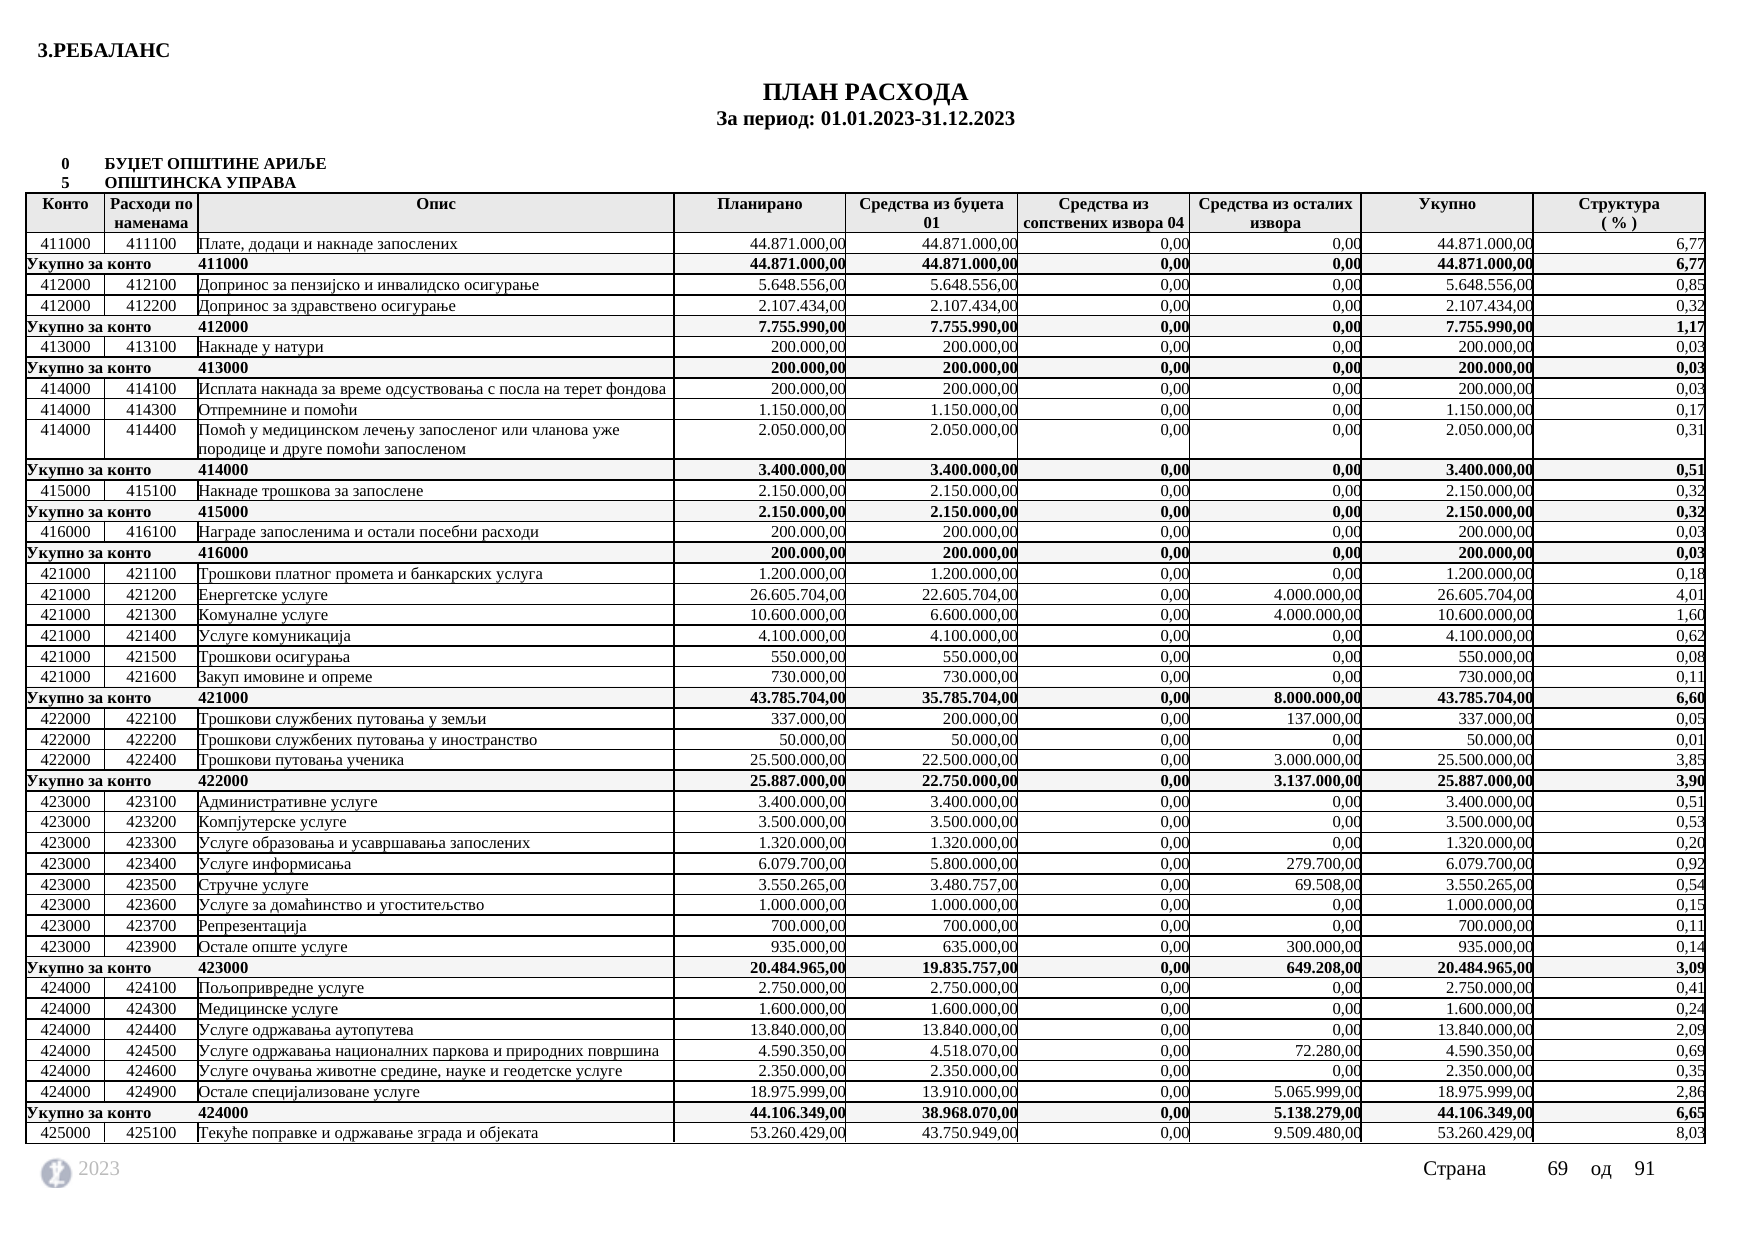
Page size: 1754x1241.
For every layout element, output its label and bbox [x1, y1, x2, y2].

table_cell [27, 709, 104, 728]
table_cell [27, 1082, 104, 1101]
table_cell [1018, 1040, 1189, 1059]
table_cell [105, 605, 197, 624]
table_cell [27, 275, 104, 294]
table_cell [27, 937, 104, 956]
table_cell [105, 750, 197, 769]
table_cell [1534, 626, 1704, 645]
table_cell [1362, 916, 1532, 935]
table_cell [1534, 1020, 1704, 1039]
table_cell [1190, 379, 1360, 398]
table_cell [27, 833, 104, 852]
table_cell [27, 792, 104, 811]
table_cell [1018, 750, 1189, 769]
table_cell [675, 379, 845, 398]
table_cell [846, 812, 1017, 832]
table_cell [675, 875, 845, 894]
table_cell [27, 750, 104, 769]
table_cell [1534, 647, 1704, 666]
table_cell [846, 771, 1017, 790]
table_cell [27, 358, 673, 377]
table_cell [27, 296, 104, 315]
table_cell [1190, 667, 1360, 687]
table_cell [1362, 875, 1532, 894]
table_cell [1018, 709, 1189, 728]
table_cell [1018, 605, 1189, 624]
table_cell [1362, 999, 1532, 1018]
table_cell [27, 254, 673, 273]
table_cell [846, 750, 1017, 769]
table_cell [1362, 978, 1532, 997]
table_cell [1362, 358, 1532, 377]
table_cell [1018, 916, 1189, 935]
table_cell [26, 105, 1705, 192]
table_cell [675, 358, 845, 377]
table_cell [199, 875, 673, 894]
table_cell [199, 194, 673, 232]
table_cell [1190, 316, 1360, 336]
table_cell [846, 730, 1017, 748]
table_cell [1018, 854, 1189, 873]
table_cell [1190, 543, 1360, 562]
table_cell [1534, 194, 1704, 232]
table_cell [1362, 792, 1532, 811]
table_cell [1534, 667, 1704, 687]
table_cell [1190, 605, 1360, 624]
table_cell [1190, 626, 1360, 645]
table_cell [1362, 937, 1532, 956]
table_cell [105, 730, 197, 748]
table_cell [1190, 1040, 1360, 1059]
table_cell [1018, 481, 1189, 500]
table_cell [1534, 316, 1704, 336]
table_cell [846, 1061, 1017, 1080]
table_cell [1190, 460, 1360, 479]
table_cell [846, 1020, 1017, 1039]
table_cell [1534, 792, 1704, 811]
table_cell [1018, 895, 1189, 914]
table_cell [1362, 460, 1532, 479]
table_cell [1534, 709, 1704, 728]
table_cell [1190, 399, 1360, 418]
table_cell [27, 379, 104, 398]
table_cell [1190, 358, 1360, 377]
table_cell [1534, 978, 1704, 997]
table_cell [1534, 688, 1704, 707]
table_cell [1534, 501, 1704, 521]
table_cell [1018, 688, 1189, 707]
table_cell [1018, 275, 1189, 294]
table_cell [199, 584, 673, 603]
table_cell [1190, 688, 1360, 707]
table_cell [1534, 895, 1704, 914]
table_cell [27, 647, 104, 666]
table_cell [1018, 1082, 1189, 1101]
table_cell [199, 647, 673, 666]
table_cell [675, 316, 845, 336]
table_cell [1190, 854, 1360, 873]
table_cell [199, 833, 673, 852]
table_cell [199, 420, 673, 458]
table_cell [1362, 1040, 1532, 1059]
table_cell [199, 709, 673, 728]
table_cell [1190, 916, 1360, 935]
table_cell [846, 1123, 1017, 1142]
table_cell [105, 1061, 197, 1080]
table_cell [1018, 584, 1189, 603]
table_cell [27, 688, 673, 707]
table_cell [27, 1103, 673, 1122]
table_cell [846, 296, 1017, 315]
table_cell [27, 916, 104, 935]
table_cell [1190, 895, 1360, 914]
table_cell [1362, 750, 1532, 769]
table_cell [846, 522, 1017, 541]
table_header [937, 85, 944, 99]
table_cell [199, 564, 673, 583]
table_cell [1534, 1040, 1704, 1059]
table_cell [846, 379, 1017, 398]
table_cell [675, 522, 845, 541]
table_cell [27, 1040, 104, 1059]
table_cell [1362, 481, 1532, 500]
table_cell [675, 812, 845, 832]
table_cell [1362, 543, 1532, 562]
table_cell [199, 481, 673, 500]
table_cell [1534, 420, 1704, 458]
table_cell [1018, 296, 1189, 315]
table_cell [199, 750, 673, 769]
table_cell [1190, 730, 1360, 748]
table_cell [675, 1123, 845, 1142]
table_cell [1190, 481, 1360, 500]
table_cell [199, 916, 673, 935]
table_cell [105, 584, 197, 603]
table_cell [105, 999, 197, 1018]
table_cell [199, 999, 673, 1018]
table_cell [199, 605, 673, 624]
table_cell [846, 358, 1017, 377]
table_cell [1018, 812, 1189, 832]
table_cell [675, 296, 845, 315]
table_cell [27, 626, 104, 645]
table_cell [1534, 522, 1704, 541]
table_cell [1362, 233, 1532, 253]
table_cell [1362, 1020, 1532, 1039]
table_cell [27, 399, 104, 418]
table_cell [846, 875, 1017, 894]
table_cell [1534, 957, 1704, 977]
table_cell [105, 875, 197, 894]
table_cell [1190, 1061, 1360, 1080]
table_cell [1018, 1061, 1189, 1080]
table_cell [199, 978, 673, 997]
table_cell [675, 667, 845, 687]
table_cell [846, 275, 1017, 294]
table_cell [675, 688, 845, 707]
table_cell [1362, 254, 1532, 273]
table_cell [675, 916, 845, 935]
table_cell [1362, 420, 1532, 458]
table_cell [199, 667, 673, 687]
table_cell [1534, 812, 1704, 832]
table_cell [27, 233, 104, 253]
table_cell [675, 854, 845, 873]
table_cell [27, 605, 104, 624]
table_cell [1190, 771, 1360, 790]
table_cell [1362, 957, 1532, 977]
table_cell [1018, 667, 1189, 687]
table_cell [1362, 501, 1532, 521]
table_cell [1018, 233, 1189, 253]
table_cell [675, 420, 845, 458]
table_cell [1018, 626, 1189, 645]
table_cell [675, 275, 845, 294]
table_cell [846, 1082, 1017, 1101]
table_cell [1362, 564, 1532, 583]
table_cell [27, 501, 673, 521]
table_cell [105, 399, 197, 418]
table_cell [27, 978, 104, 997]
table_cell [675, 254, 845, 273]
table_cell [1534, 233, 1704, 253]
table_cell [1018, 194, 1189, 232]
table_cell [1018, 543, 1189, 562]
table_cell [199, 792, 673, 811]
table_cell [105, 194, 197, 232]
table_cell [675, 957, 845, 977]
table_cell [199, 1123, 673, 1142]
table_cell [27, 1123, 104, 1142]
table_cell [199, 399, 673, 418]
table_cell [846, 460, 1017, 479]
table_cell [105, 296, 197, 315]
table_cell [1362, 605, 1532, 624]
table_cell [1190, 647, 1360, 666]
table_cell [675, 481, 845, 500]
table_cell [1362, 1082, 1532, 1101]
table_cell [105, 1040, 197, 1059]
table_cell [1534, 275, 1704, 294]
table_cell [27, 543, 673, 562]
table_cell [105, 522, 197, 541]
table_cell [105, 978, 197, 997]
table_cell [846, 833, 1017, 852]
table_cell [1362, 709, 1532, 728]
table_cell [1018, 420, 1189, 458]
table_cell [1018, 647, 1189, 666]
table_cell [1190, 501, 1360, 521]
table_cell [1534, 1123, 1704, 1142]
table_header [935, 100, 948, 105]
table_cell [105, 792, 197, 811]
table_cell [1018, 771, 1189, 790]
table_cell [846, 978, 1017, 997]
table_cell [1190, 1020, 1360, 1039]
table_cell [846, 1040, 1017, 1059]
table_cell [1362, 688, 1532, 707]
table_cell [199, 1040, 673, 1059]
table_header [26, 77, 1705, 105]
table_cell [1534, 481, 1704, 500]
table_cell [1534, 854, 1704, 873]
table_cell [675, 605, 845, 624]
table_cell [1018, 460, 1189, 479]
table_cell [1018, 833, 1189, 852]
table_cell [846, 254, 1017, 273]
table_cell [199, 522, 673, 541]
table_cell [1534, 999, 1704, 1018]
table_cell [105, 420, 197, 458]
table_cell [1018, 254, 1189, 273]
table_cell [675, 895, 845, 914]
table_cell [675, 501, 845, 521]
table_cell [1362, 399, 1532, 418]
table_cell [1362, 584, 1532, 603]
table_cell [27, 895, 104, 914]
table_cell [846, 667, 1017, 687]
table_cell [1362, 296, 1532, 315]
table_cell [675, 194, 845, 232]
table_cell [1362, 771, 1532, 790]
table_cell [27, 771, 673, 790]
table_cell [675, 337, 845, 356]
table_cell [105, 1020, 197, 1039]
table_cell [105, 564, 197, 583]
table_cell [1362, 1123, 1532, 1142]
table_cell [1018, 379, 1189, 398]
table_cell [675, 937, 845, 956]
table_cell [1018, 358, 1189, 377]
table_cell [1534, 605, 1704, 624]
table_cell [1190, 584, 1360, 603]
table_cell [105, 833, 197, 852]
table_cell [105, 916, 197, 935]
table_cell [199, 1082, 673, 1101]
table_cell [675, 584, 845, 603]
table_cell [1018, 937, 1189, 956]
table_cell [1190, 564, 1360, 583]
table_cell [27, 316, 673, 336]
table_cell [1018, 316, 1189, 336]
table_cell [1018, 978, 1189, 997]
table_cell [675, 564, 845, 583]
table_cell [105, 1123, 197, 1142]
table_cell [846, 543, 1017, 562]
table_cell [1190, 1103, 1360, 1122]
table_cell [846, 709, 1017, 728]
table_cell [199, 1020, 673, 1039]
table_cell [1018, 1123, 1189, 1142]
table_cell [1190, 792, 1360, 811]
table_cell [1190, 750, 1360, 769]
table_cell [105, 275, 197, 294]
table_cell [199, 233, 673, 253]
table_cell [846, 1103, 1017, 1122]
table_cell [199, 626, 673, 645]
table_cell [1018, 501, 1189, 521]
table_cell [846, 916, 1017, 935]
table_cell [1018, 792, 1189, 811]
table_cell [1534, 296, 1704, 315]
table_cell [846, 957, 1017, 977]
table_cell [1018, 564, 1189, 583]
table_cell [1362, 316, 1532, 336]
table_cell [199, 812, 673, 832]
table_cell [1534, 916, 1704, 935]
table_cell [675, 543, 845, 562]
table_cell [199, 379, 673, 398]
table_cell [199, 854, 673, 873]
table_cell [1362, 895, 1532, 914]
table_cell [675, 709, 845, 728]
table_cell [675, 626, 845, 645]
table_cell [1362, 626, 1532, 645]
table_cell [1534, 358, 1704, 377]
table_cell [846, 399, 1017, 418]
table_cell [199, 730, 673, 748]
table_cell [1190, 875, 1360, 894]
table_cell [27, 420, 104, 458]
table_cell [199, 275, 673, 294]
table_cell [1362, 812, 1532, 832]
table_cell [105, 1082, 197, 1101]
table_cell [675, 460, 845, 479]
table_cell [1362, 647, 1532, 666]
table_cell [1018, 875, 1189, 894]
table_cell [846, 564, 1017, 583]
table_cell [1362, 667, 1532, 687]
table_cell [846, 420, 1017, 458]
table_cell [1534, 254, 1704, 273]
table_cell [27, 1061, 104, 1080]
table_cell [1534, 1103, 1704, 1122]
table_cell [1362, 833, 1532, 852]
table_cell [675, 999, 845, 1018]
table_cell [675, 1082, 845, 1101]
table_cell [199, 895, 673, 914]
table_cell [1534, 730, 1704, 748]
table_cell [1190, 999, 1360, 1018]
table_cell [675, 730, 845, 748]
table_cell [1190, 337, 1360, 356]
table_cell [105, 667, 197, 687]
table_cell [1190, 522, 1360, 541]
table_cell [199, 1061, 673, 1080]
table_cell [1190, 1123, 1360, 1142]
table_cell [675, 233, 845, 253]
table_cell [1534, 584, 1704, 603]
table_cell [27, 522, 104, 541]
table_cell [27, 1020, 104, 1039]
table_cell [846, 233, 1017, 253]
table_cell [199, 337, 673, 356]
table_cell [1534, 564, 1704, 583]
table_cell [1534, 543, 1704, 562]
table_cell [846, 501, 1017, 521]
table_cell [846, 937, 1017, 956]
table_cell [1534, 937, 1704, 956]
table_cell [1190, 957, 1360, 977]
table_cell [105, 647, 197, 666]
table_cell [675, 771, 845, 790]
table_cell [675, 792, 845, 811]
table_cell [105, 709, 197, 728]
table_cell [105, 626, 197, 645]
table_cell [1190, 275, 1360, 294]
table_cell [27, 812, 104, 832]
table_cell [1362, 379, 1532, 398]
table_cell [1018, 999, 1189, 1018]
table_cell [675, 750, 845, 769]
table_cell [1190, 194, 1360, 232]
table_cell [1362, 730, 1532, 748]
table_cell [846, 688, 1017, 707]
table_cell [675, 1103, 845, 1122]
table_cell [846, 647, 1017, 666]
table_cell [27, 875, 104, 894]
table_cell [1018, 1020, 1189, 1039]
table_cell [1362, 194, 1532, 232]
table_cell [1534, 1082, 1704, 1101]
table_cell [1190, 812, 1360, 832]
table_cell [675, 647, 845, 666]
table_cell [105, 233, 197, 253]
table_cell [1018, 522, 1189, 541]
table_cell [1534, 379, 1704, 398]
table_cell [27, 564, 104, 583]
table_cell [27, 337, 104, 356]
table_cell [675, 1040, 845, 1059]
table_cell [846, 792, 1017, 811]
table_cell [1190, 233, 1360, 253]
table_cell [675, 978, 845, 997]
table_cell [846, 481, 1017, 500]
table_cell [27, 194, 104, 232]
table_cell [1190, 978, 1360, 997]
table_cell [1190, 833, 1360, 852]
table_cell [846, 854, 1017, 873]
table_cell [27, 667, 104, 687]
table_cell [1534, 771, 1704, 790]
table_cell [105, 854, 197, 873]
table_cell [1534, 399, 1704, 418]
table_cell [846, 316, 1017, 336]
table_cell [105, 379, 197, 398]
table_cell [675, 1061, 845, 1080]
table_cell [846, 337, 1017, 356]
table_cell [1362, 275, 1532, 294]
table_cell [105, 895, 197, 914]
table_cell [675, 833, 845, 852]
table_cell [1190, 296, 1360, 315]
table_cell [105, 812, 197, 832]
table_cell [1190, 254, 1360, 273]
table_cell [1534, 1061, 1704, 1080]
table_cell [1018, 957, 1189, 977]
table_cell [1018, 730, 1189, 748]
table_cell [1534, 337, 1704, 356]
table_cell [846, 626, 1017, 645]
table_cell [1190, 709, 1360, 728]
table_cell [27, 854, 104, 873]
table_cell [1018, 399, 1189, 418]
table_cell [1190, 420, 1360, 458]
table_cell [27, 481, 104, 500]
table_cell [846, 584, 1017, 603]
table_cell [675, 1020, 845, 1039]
picture [37, 1155, 75, 1188]
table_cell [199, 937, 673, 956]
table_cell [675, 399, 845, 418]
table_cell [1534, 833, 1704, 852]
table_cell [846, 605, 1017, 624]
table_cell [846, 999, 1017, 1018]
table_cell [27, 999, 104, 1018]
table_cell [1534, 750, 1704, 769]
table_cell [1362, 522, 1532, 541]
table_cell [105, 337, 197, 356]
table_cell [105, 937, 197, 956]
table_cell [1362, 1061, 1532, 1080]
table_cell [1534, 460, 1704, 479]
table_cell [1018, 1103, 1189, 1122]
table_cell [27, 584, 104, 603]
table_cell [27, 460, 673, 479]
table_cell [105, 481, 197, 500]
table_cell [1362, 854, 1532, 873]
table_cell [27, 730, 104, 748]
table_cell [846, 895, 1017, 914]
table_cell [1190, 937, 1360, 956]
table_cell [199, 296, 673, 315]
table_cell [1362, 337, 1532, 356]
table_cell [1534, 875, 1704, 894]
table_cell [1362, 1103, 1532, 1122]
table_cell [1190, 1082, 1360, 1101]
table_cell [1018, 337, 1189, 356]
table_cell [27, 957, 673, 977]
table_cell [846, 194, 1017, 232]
